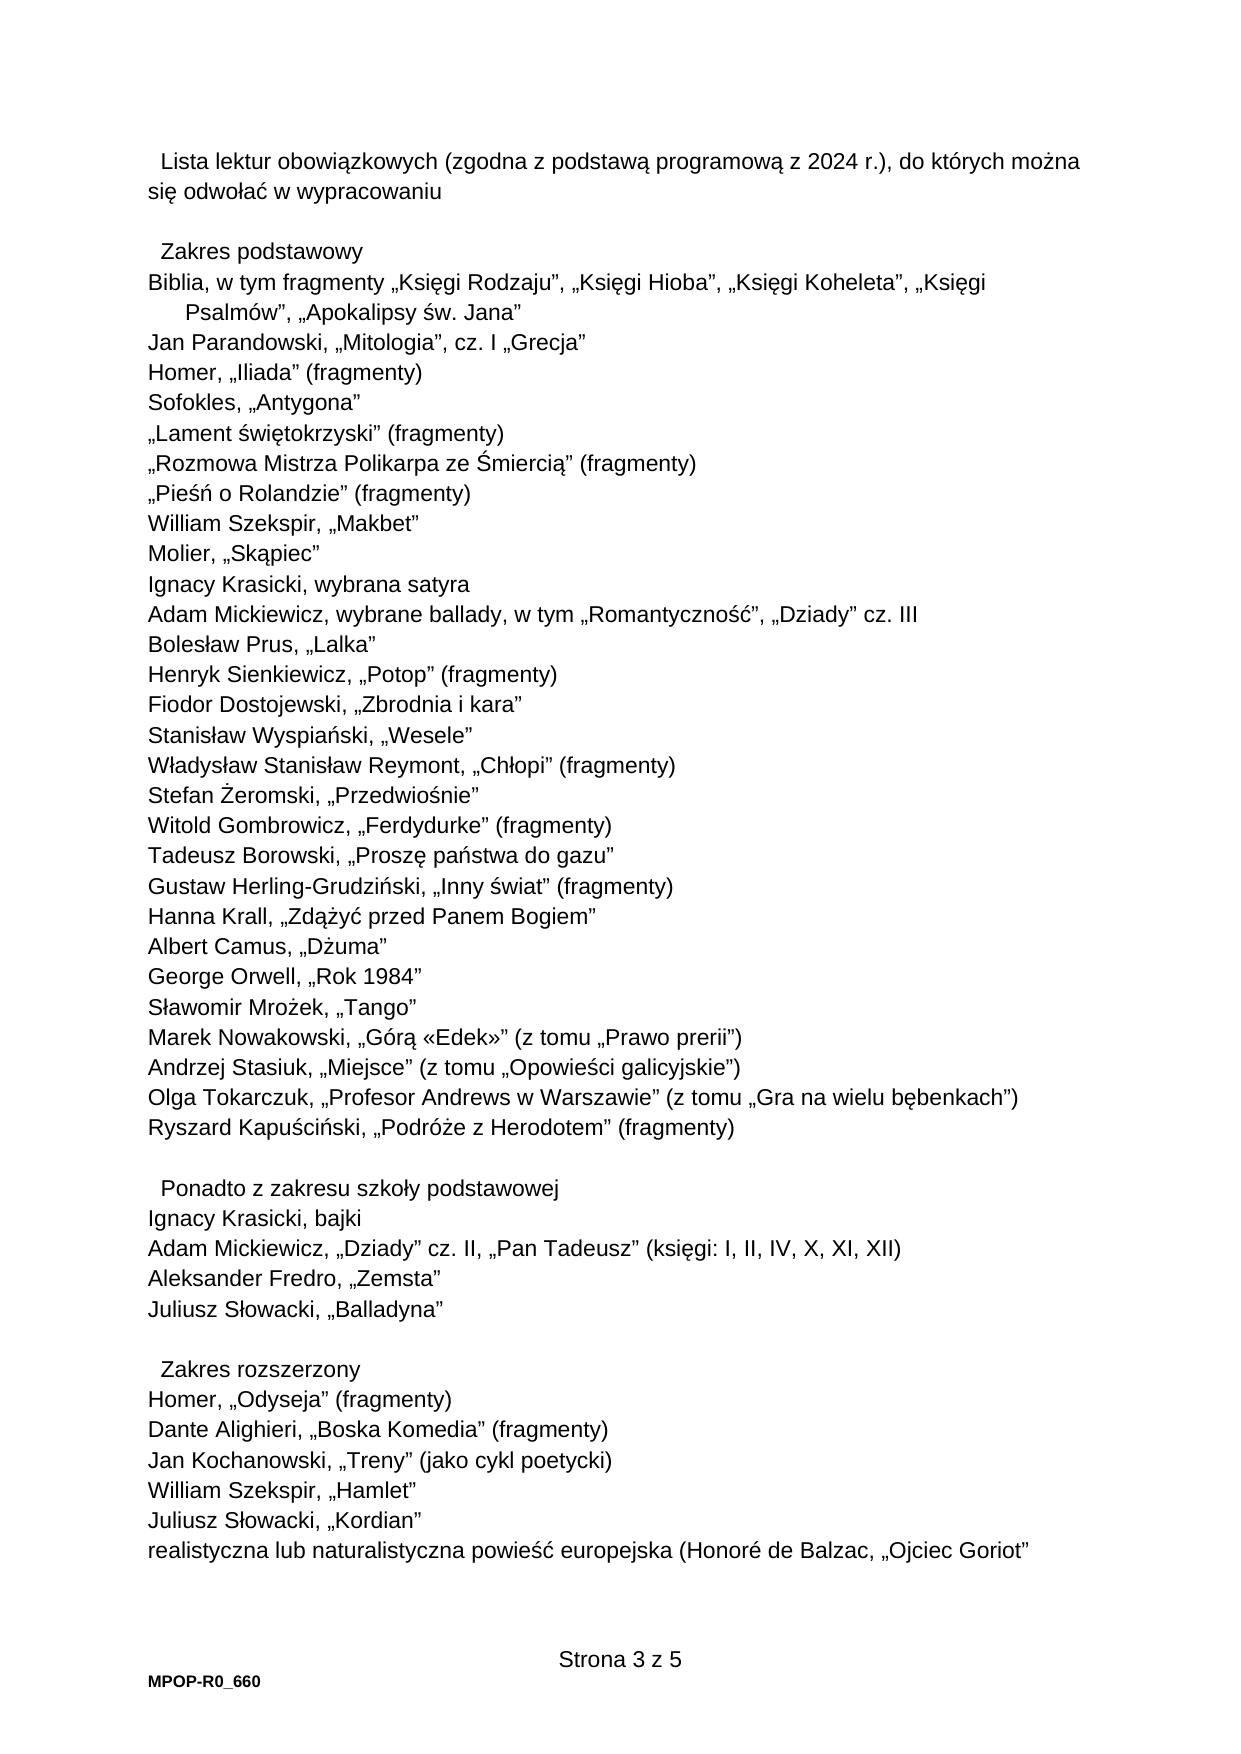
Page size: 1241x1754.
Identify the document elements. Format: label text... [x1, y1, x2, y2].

text Adam Mickiewicz, wybrane ballady, w tym „Romantyczność”, „Dziady” cz. III [148, 601, 1093, 627]
text Ponadto z zakresu szkoły podstawowej [148, 1175, 1093, 1201]
text „Rozmowa Mistrza Polikarpa ze Śmiercią” (fragmenty) [148, 450, 1093, 476]
text Albert Camus, „Dżuma” [148, 933, 1093, 959]
text Sławomir Mrożek, „Tango” [148, 993, 1093, 1020]
text Stanisław Wyspiański, „Wesele” [148, 722, 1093, 748]
text Jan Kochanowski, „Treny” (jako cykl poetycki) [148, 1447, 1093, 1473]
text Tadeusz Borowski, „Proszę państwa do gazu” [148, 842, 1093, 869]
text Molier, „Skąpiec” [148, 540, 1093, 567]
text Zakres rozszerzony [148, 1356, 1093, 1382]
text Olga Tokarczuk, „Profesor Andrews w Warszawie” (z tomu „Gra na wielu bębenkach”) [148, 1084, 1093, 1110]
text Juliusz Słowacki, „Balladyna” [148, 1296, 1093, 1322]
text Stefan Żeromski, „Przedwiośnie” [148, 782, 1093, 808]
text George Orwell, „Rok 1984” [148, 963, 1093, 989]
text Jan Parandowski, „Mitologia”, cz. I „Grecja” [148, 329, 1093, 355]
text Homer, „Iliada” (fragmenty) [148, 359, 1093, 385]
text Dante Alighieri, „Boska Komedia” (fragmenty) [148, 1416, 1093, 1443]
text Ignacy Krasicki, wybrana satyra [148, 571, 1093, 597]
text Adam Mickiewicz, „Dziady” cz. II, „Pan Tadeusz” (księgi: I, II, IV, X, XI, XII) [148, 1235, 1093, 1261]
text „Pieśń o Rolandzie” (fragmenty) [148, 480, 1093, 506]
text „Lament świętokrzyski” (fragmenty) [148, 419, 1093, 446]
text Ryszard Kapuściński, „Podróże z Herodotem” (fragmenty) [148, 1114, 1093, 1141]
text Hanna Krall, „Zdążyć przed Panem Bogiem” [148, 903, 1093, 929]
text Marek Nowakowski, „Górą «Edek»” (z tomu „Prawo prerii”) [148, 1024, 1093, 1050]
text Władysław Stanisław Reymont, „Chłopi” (fragmenty) [148, 752, 1093, 778]
text Witold Gombrowicz, „Ferdydurke” (fragmenty) [148, 812, 1093, 838]
text Aleksander Fredro, „Zemsta” [148, 1265, 1093, 1292]
text Biblia, w tym fragmenty „Księgi Rodzaju”, „Księgi Hioba”, „Księgi Koheleta”, „Księgi Psalmów”, „Apokalipsy św. Jana” [148, 268, 1093, 325]
text Fiodor Dostojewski, „Zbrodnia i kara” [148, 691, 1093, 718]
text Ignacy Krasicki, bajki [148, 1205, 1093, 1231]
text Andrzej Stasiuk, „Miejsce” (z tomu „Opowieści galicyjskie”) [148, 1054, 1093, 1080]
text Homer, „Odyseja” (fragmenty) [148, 1386, 1093, 1412]
text Juliusz Słowacki, „Kordian” [148, 1507, 1093, 1533]
text realistyczna lub naturalistyczna powieść europejska (Honoré de Balzac, „Ojciec Goriot” [148, 1537, 1093, 1563]
text William Szekspir, „Hamlet” [148, 1477, 1093, 1503]
text William Szekspir, „Makbet” [148, 510, 1093, 536]
text Zakres podstawowy [148, 238, 1093, 264]
text Gustaw Herling-Grudziński, „Inny świat” (fragmenty) [148, 873, 1093, 899]
text Bolesław Prus, „Lalka” [148, 631, 1093, 657]
text Henryk Sienkiewicz, „Potop” (fragmenty) [148, 661, 1093, 687]
text Lista lektur obowiązkowych (zgodna z podstawą programową z 2024 r.), do których można się odwołać w wypracowaniu [148, 148, 1093, 204]
text Sofokles, „Antygona” [148, 389, 1093, 416]
